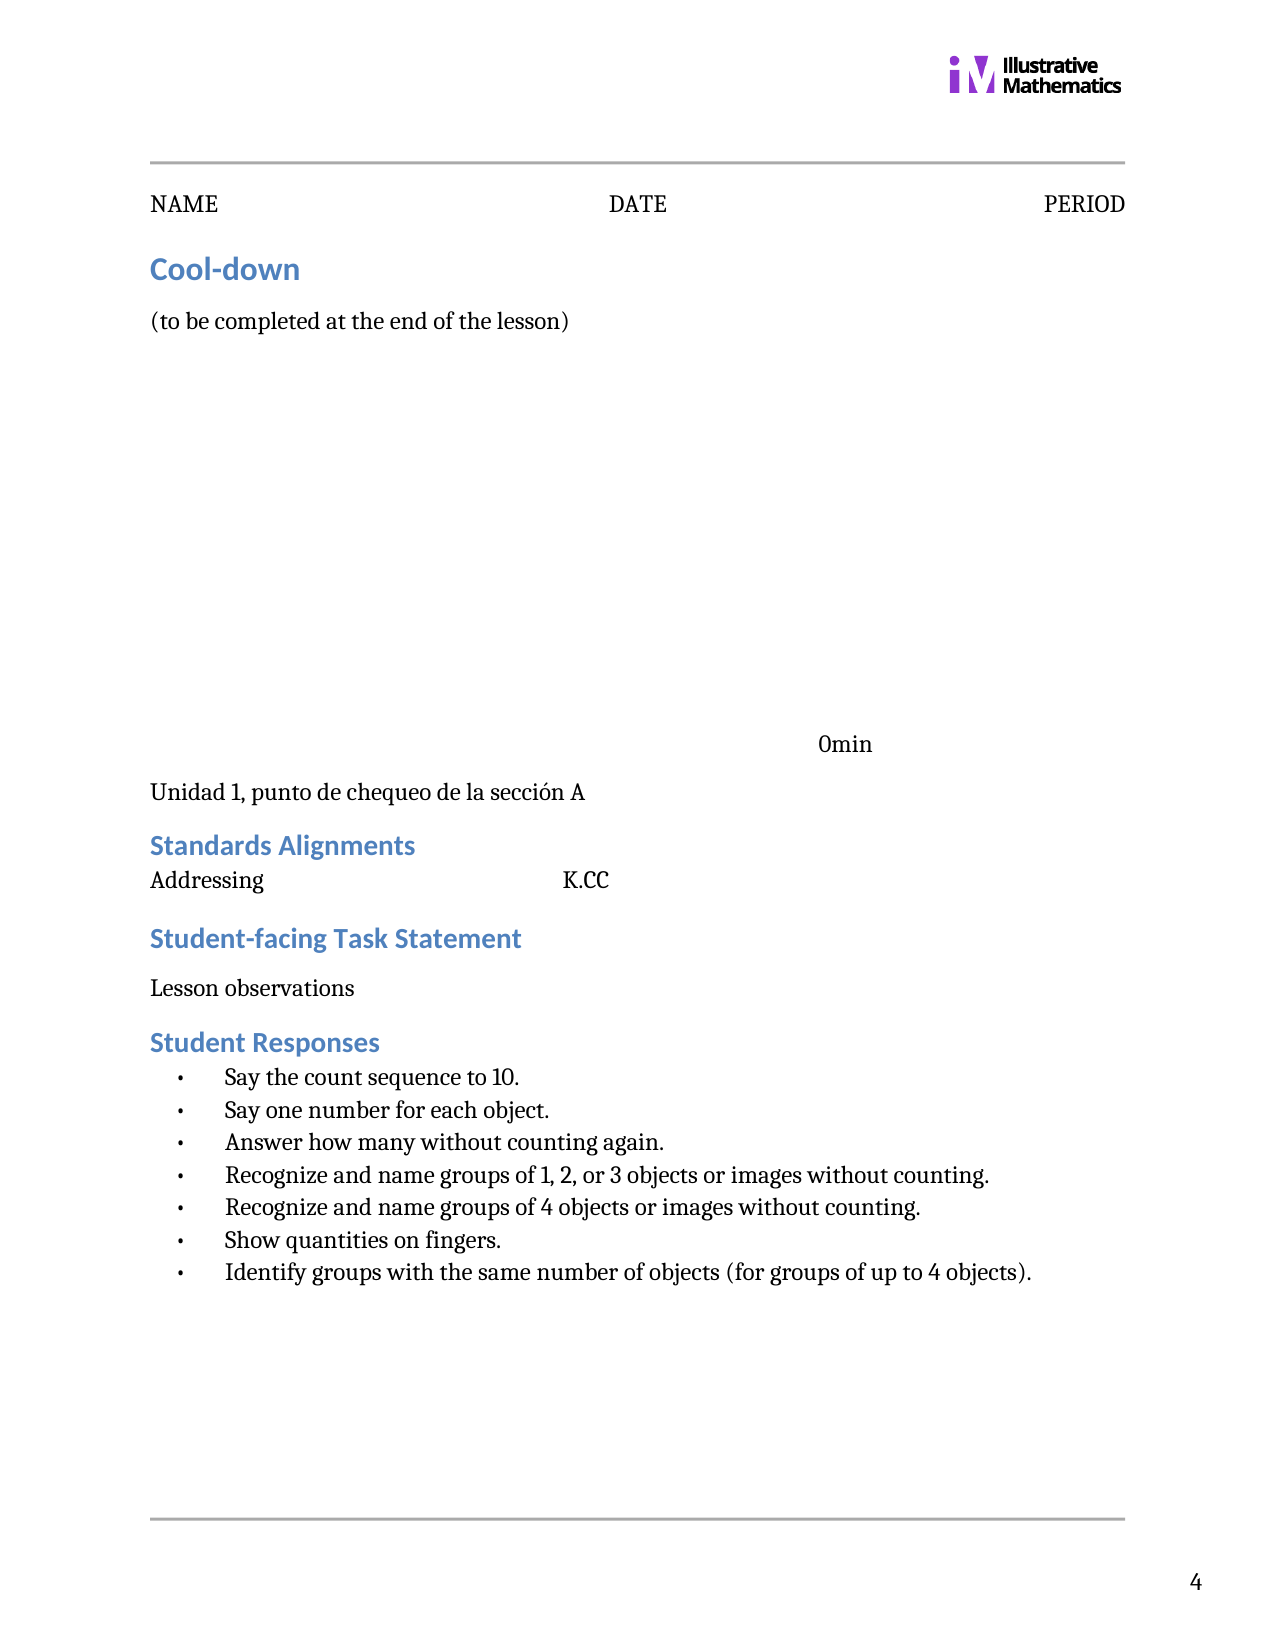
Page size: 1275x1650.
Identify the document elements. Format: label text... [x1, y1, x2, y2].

list Answer how many without counting again. [175, 1128, 1125, 1157]
list Recognize and name groups of 1, 2, or 3 objects or images without counting. [175, 1161, 1125, 1189]
list Identify groups with the same number of objects (for groups of up to 4 objects). [175, 1258, 1125, 1287]
list Recognize and name groups of 4 objects or images without counting. [175, 1193, 1125, 1222]
subtitle Student-facing Task Statement [150, 920, 1125, 955]
subtitle Cool-down [150, 247, 1125, 288]
text Lesson observations [150, 974, 1125, 1003]
text Unidad 1, punto de chequeo de la sección A [150, 777, 1125, 806]
table_header Addressing [139, 863, 551, 899]
subtitle Student Responses [150, 1024, 1125, 1059]
table_header K.CC [551, 863, 964, 899]
list Say one number for each object. [175, 1096, 1125, 1124]
list Say the count sequence to 10. [175, 1063, 1125, 1092]
text (to be completed at the end of the lesson) 0min [150, 307, 1125, 759]
list Show quantities on fingers. [175, 1226, 1125, 1254]
picture [949, 55, 1121, 93]
subtitle Standards Alignments [150, 827, 1125, 863]
